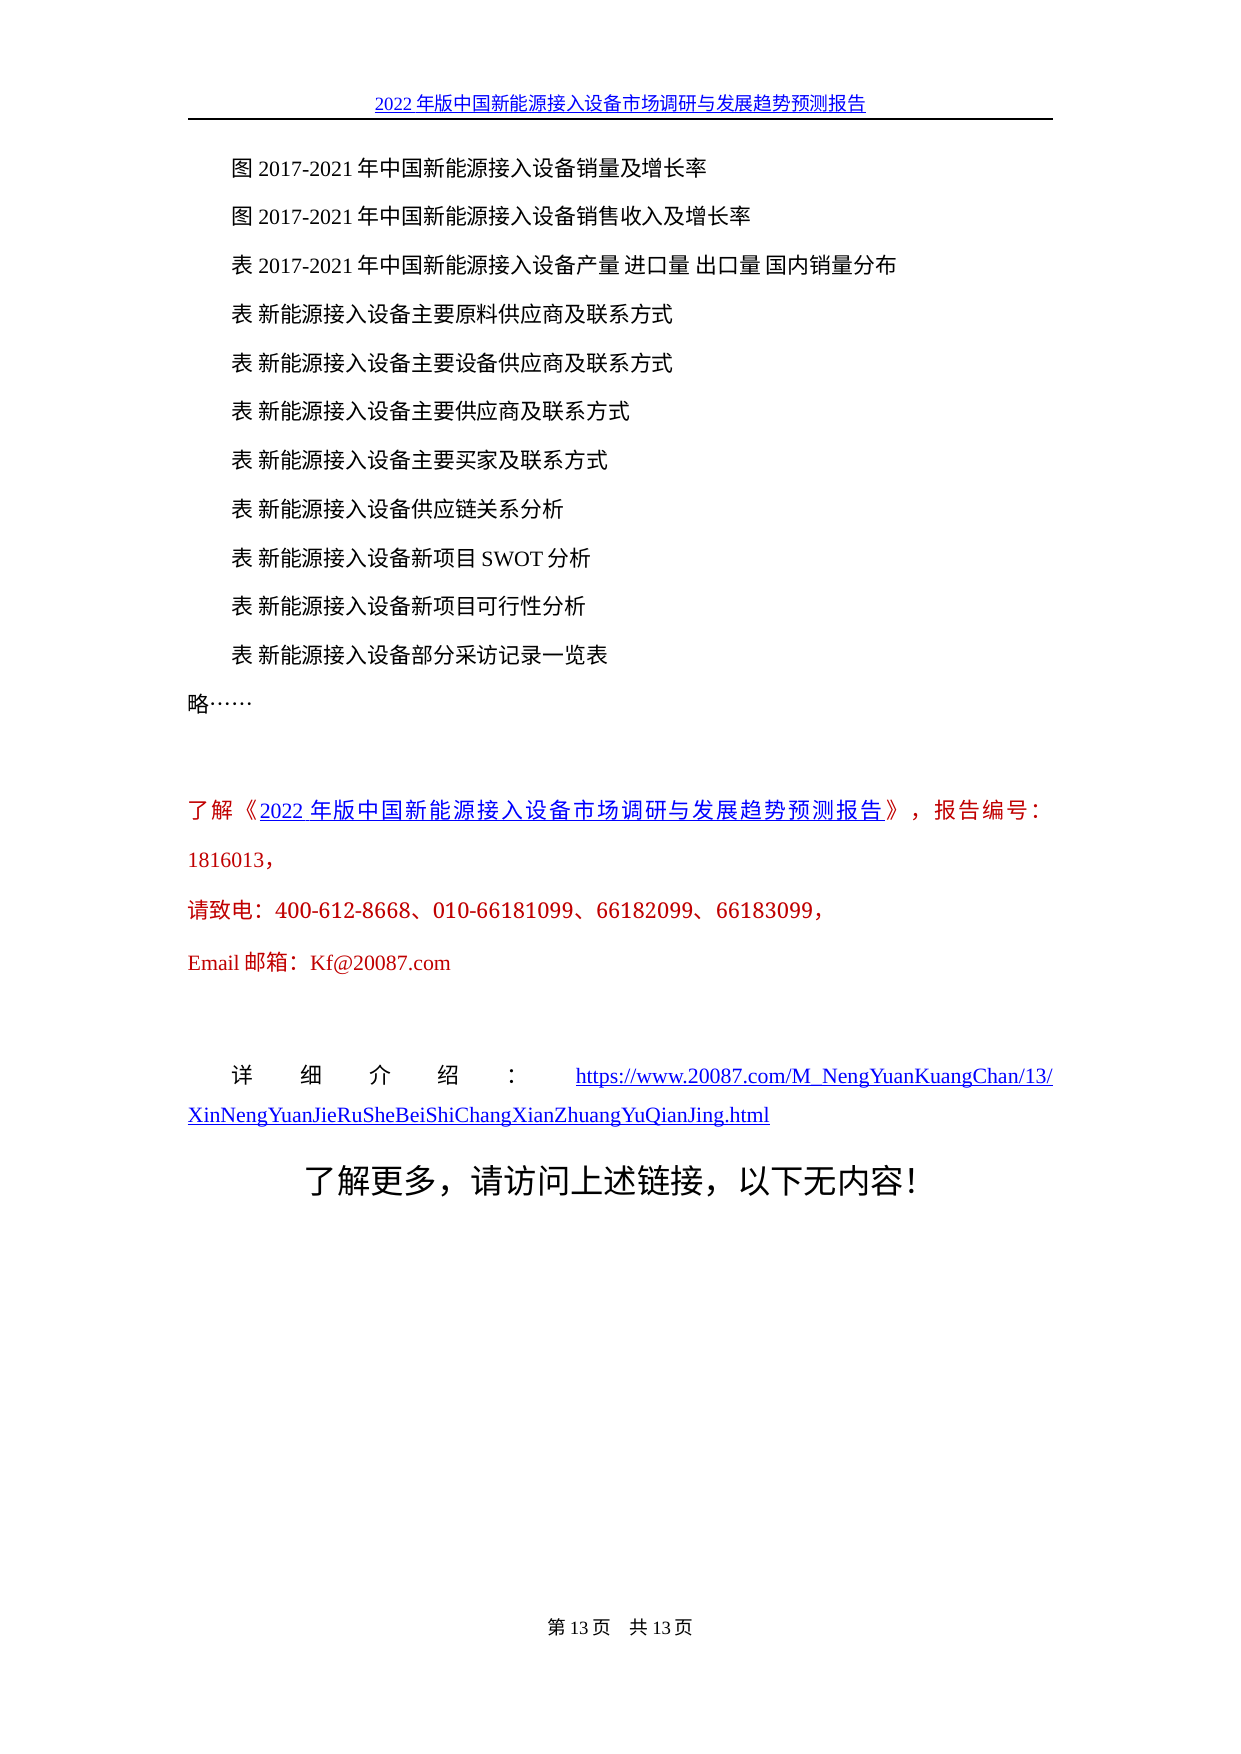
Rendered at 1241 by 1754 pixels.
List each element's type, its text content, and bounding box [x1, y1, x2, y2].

title 了解更多，请访问上述链接，以下无内容！ [187, 1147, 1053, 1212]
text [187, 150, 1053, 719]
text 请致电：400-612-8668、010-66181099、66182099、66183099， [187, 893, 1053, 926]
text 详细介绍：https://www.20087.com/M_NengYuanKuangChan/13/XinNengYuanJieRuSheBeiShiChangXianZhuangYuQianJing.html [187, 1058, 1053, 1131]
text Email邮箱：Kf@20087.com [187, 945, 1053, 977]
text 了解《2022年版中国新能源接入设备市场调研与发展趋势预测报告》，报告编号：1816013， [187, 793, 1053, 874]
